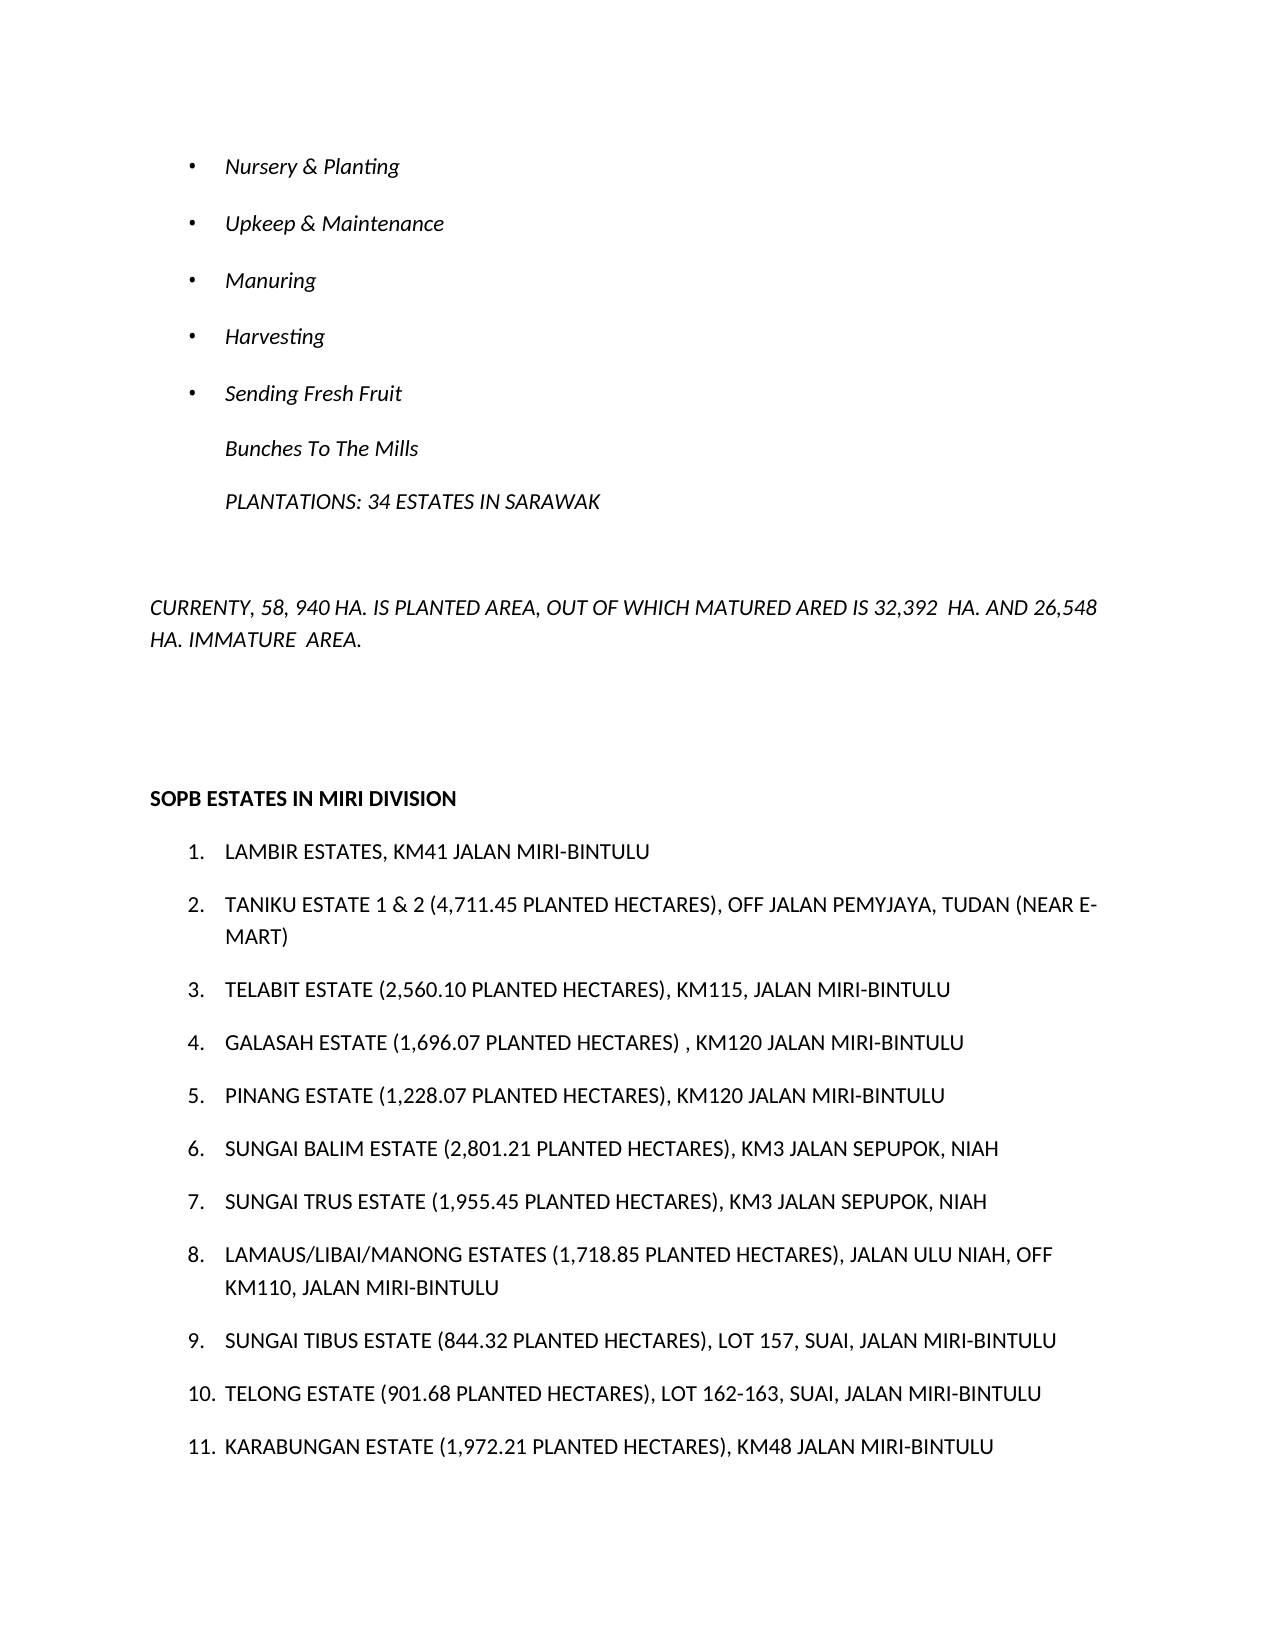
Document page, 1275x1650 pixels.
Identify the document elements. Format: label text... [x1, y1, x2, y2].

list TANIKU ESTATE 1 & 2 (4,711.45 PLANTED HECTARES), OFF JALAN PEMYJAYA, TUDAN (NEAR E-MART) [187, 890, 1125, 950]
list SUNGAI TRUS ESTATE (1,955.45 PLANTED HECTARES), KM3 JALAN SEPUPOK, NIAH [187, 1187, 1125, 1216]
text PLANTATIONS: 34 ESTATES IN SARAWAK [150, 487, 1125, 515]
list Upkeep & Maintenance [187, 207, 1125, 238]
list SUNGAI TIBUS ESTATE (844.32 PLANTED HECTARES), LOT 157, SUAI, JALAN MIRI-BINTULU [187, 1326, 1125, 1354]
list SUNGAI BALIM ESTATE (2,801.21 PLANTED HECTARES), KM3 JALAN SEPUPOK, NIAH [187, 1134, 1125, 1162]
list KARABUNGAN ESTATE (1,972.21 PLANTED HECTARES), KM48 JALAN MIRI-BINTULU [187, 1432, 1125, 1460]
list GALASAH ESTATE (1,696.07 PLANTED HECTARES) , KM120 JALAN MIRI-BINTULU [187, 1028, 1125, 1056]
list TELABIT ESTATE (2,560.10 PLANTED HECTARES), KM115, JALAN MIRI-BINTULU [187, 975, 1125, 1003]
list Manuring [187, 263, 1125, 295]
text CURRENTY, 58, 940 HA. IS PLANTED AREA, OUT OF WHICH MATURED ARED IS 32,392 HA. AND 26,548 HA. IMMATURE AREA. [150, 593, 1125, 653]
list PINANG ESTATE (1,228.07 PLANTED HECTARES), KM120 JALAN MIRI-BINTULU [187, 1081, 1125, 1109]
list Nursery & Planting [187, 150, 1125, 181]
list TELONG ESTATE (901.68 PLANTED HECTARES), LOT 162-163, SUAI, JALAN MIRI-BINTULU [187, 1379, 1125, 1407]
list Sending Fresh Fruit [187, 377, 1125, 408]
list LAMBIR ESTATES, KM41 JALAN MIRI-BINTULU [187, 837, 1125, 865]
text SOPB ESTATES IN MIRI DIVISION [150, 784, 1125, 812]
list LAMAUS/LIBAI/MANONG ESTATES (1,718.85 PLANTED HECTARES), JALAN ULU NIAH, OFF KM110, JALAN MIRI-BINTULU [187, 1241, 1125, 1301]
list Harvesting [187, 320, 1125, 352]
text Bunches To The Mills [150, 434, 1125, 462]
